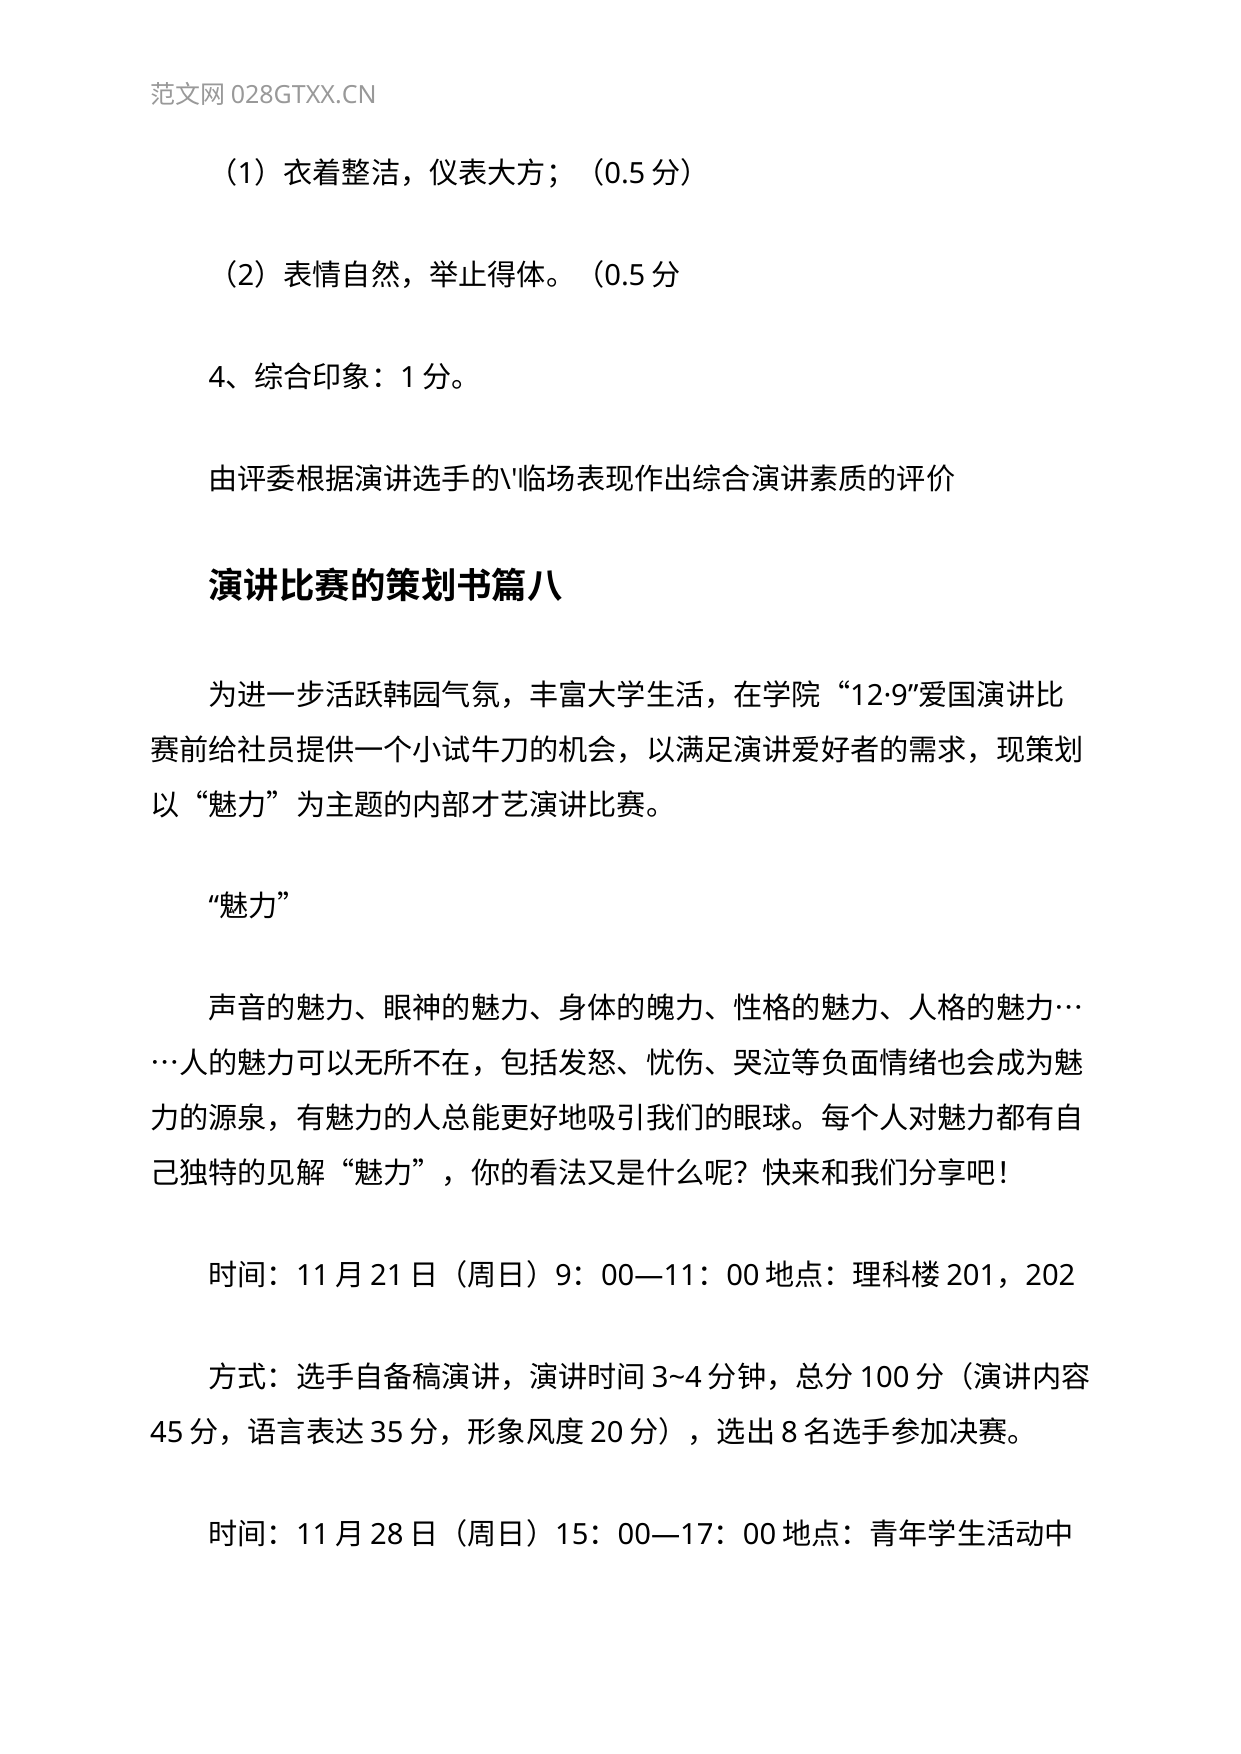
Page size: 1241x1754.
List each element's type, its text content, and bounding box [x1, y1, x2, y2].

text 声音的魅力、眼神的魅力、身体的魄力、性格的魅力、人格的魅力……人的魅力可以无所不在，包括发怒、忧伤、哭泣等负面情绪也会成为魅力的源泉，有魅力的人总能更好地吸引我们的眼球。每个人对魅力都有自己独特的见解“魅力”，你的看法又是什么呢？快来和我们分享吧！ [150, 985, 1090, 1192]
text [150, 1510, 1090, 1553]
text 方式：选手自备稿演讲，演讲时间3~4分钟，总分100分（演讲内容45分，语言表达35分，形象风度20分），选出8名选手参加决赛。 [150, 1353, 1090, 1451]
text “魅力” [150, 883, 1090, 925]
text （2）表情自然，举止得体。（0.5分 [150, 252, 1090, 294]
text 由评委根据演讲选手的\'临场表现作出综合演讲素质的评价 [150, 456, 1090, 498]
text 4、综合印象：1分。 [150, 354, 1090, 396]
text 演讲比赛的策划书篇八 [150, 558, 1090, 609]
text （1）衣着整洁，仪表大方；（0.5分） [150, 150, 1090, 192]
text 为进一步活跃韩园气氛，丰富大学生活，在学院“12·9”爱国演讲比赛前给社员提供一个小试牛刀的机会，以满足演讲爱好者的需求，现策划以“魅力”为主题的内部才艺演讲比赛。 [150, 671, 1090, 823]
text 时间：11月21日（周日）9：00—11：00地点：理科楼201，202 [150, 1251, 1090, 1294]
